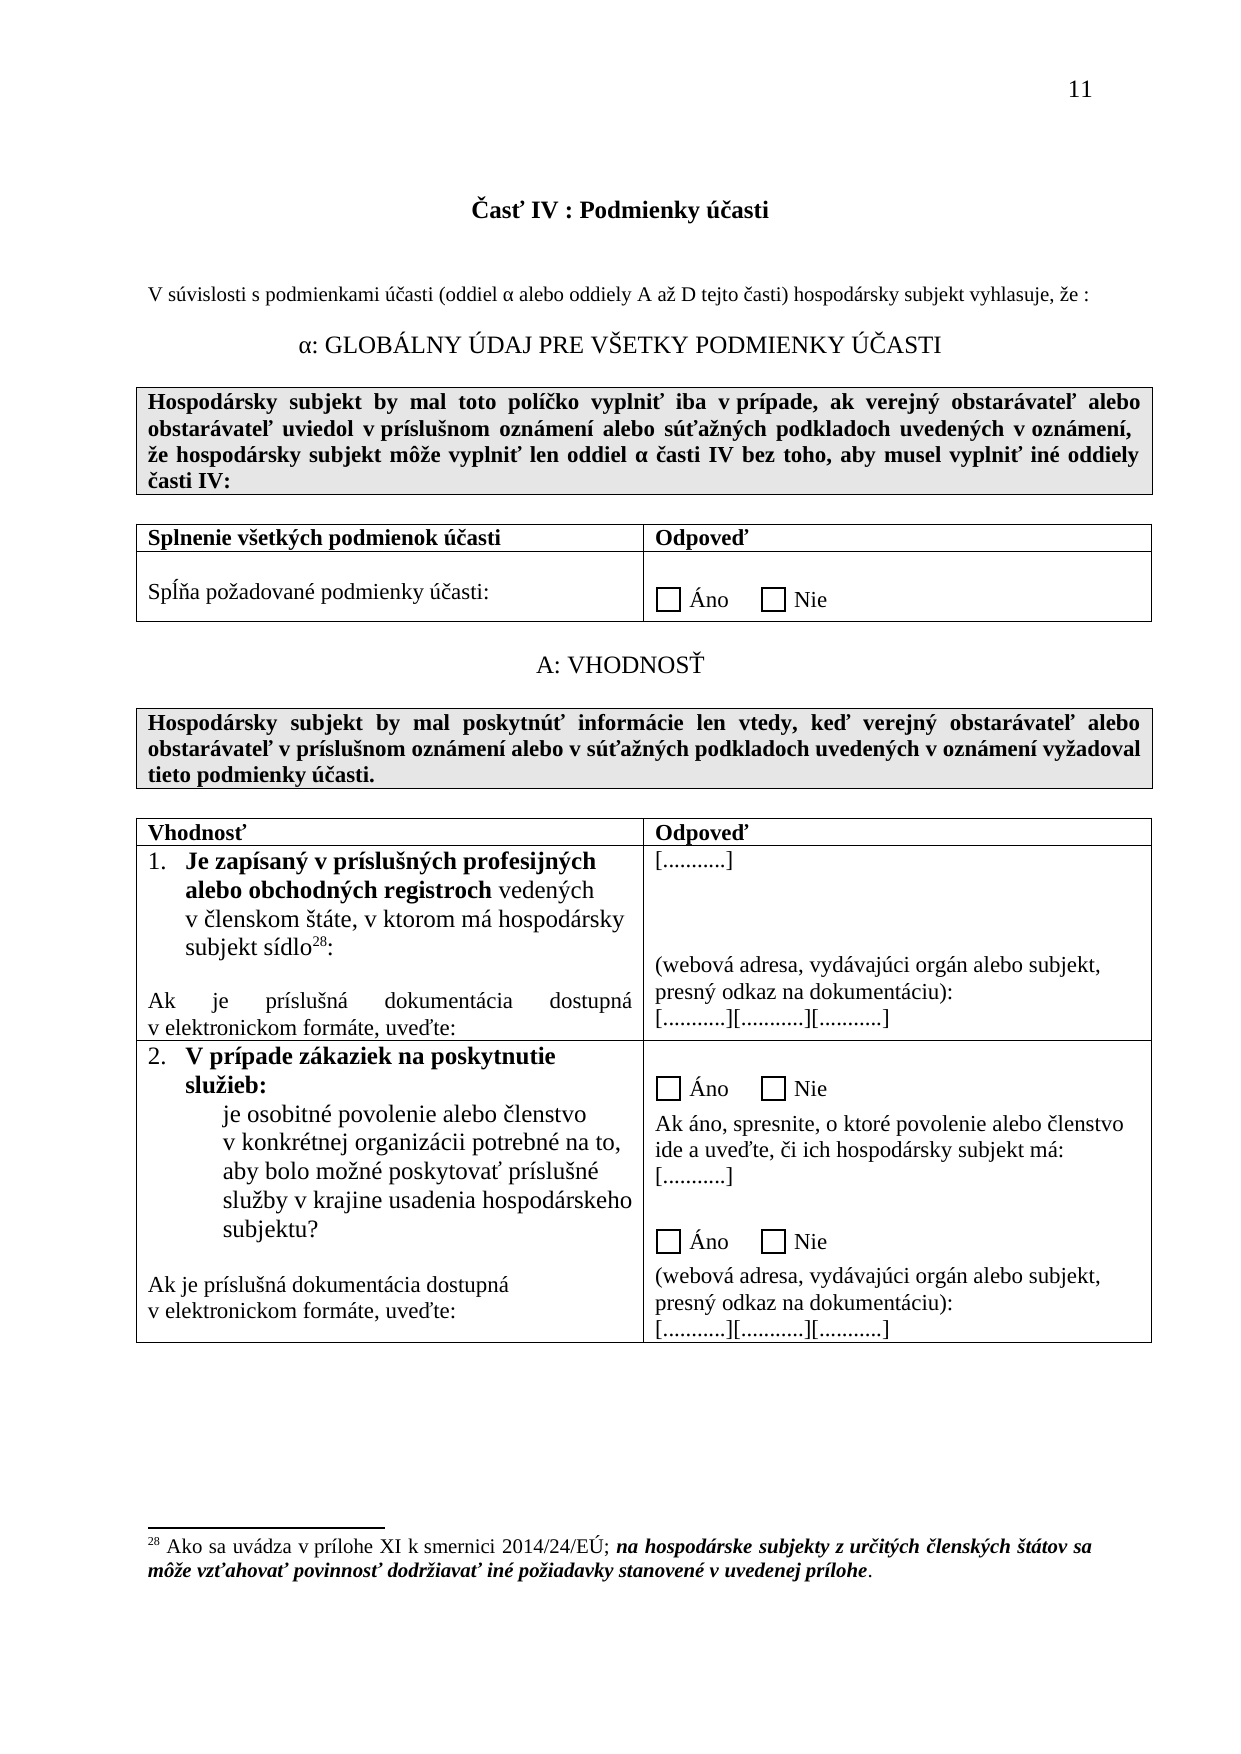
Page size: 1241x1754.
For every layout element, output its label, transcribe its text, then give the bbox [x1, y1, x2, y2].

table_cell [...........] (webová adresa, vydávajúci orgán alebo subjekt, presný odkaz na dokumentáciu): [...........][...........][...........] [644, 846, 1151, 1040]
table_header Splnenie všetkých podmienok účasti [137, 525, 643, 551]
text Časť IV : Podmienky účasti [148, 195, 1093, 224]
table_header Odpoveď [644, 819, 1151, 845]
table_header Odpoveď [644, 525, 1151, 551]
text V súvislosti s podmienkami účasti (oddiel α alebo oddiely A až D tejto časti) hospodársky subjekt vyhlasuje, že : [148, 282, 1093, 306]
table_cell [644, 552, 1151, 621]
table_header Hospodársky subjekt by mal poskytnúť informácie len vtedy, keď verejný obstarávateľ alebo obstarávateľ v príslušnom oznámení alebo v súťažných podkladoch uvedených v oznámení vyžadoval tieto podmienky účasti. [137, 709, 1152, 788]
table_header Hospodársky subjekt by mal toto políčko vyplniť iba v prípade, ak verejný obstarávateľ alebo obstarávateľ uviedol v príslušnom oznámení alebo súťažných podkladoch uvedených v oznámení, že hospodársky subjekt môže vyplniť len oddiel α časti IV bez toho, aby musel vyplniť iné oddiely časti IV: [137, 388, 1152, 494]
text α: GLOBÁLNY ÚDAJ PRE VŠETKY PODMIENKY ÚČASTI [148, 330, 1093, 358]
text A: VHODNOSŤ [148, 650, 1093, 679]
table_header Vhodnosť [137, 819, 643, 845]
table_cell Ak áno, spresnite, o ktoré povolenie alebo členstvo ide a uveďte, či ich hospodársky subjekt má: [...........] (webová adresa, vydávajúci orgán alebo subjekt, presný odkaz na dokumentáciu): [...........][...........][...........] [644, 1041, 1151, 1342]
table_cell V prípade zákaziek na poskytnutie služieb: je osobitné povolenie alebo členstvo v konkrétnej organizácii potrebné na to, aby bolo možné poskytovať príslušné služby v krajine usadenia hospodárskeho subjektu? Ak je príslušná dokumentácia dostupná v elektronickom formáte, uveďte: [137, 1041, 643, 1342]
table_cell Je zapísaný v príslušných profesijných alebo obchodných registroch vedených v členskom štáte, v ktorom má hospodársky subjekt sídlo: Ak je príslušná dokumentácia dostupná v elektronickom formáte, uveďte: [137, 846, 643, 1040]
table_cell Spĺňa požadované podmienky účasti: [137, 552, 643, 621]
